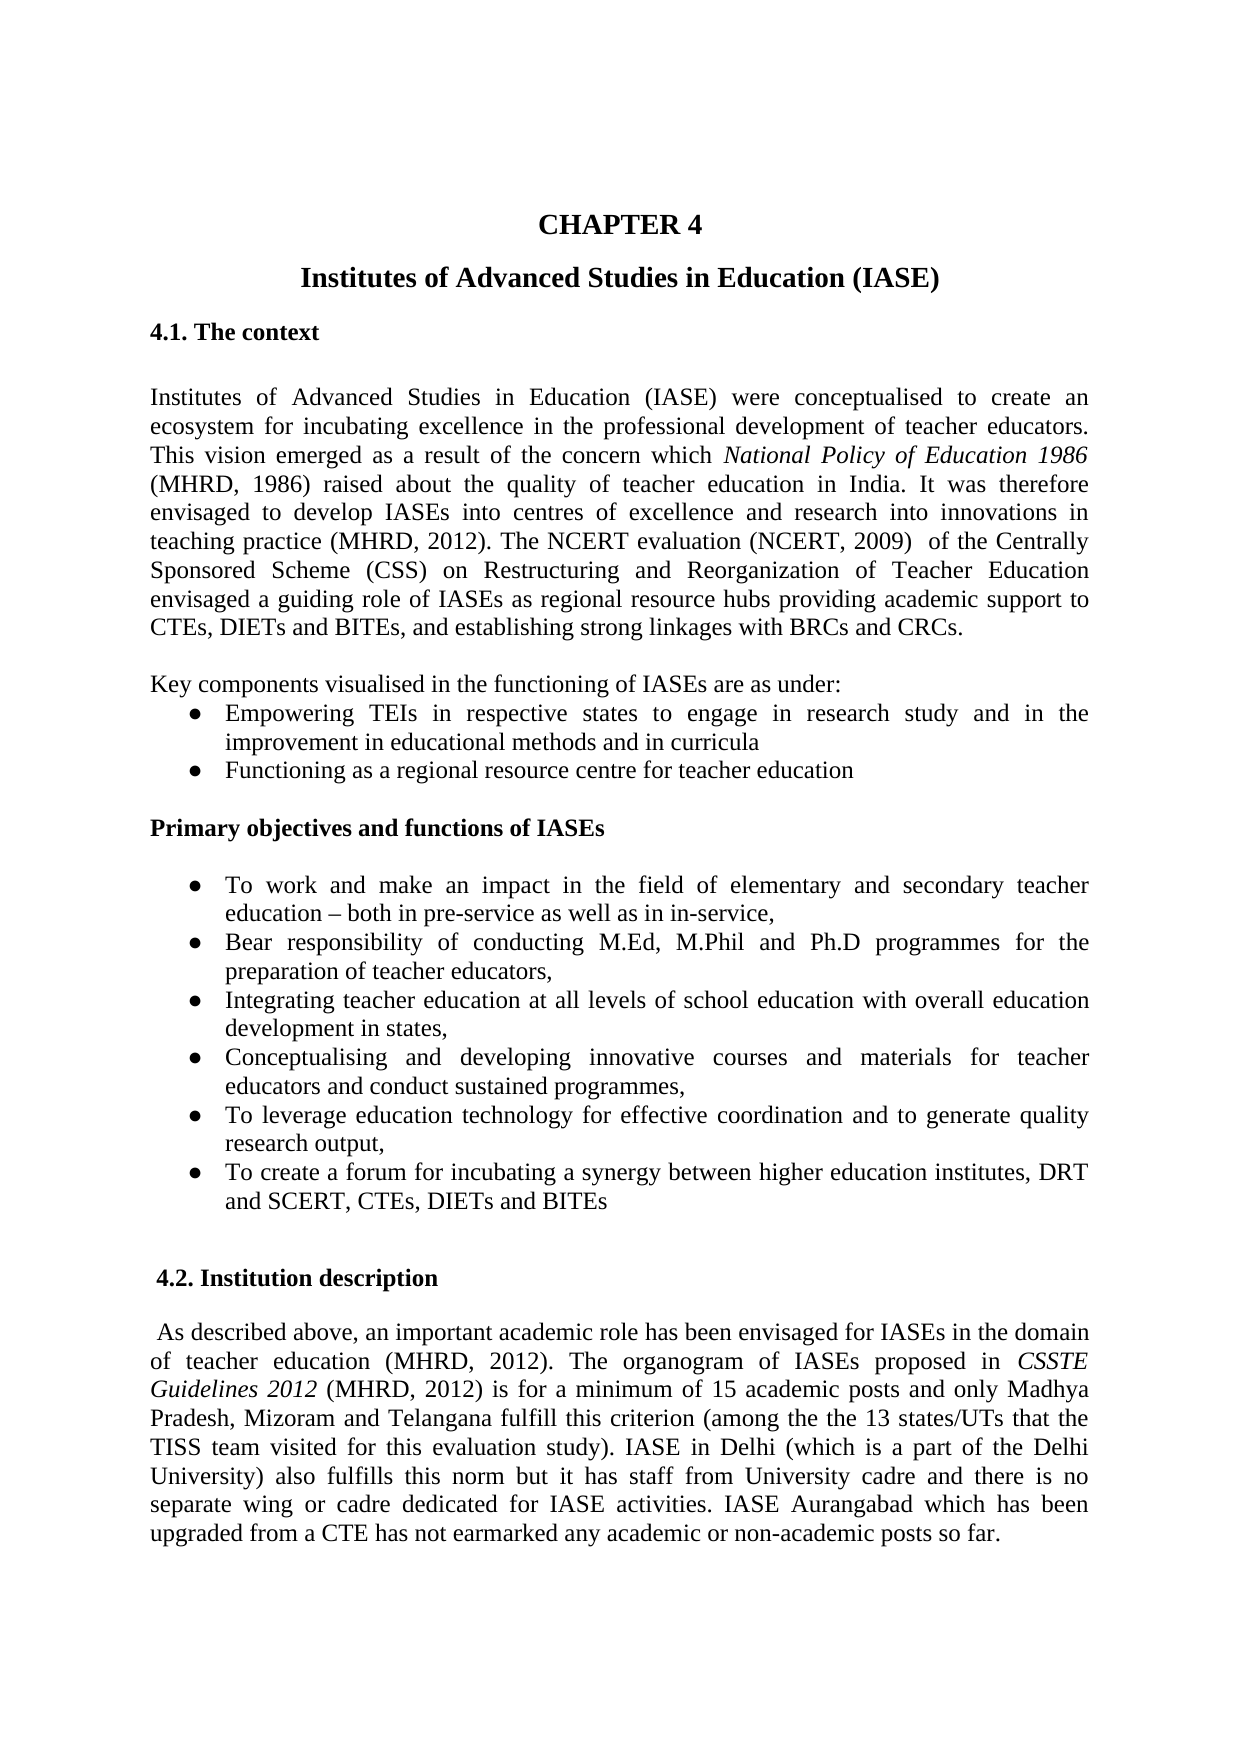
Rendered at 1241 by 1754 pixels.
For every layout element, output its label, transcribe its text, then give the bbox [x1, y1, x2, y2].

subtitle 4.1. The context [150, 317, 1090, 346]
text Key components visualised in the functioning of IASEs are as under: [150, 669, 1090, 698]
list Empowering TEIs in respective states to engage in research study and in the improvement in educational methods and in curricula [187, 698, 1090, 755]
list Conceptualising and developing innovative courses and materials for teacher educators and conduct sustained programmes, [187, 1042, 1090, 1100]
text Primary objectives and functions of IASEs [150, 813, 1090, 842]
list Integrating teacher education at all levels of school education with overall education development in states, [187, 985, 1090, 1042]
list Functioning as a regional resource centre for teacher education [187, 755, 1090, 784]
list To work and make an impact in the field of elementary and secondary teacher education – both in pre-service as well as in in-service, [187, 870, 1090, 927]
subtitle 4.2. Institution description [150, 1263, 1090, 1292]
list Bear responsibility of conducting M.Ed, M.Phil and Ph.D programmes for the preparation of teacher educators, [187, 927, 1090, 985]
list To create a forum for incubating a synergy between higher education institutes, DRT and SCERT, CTEs, DIETs and BITEs [187, 1157, 1090, 1215]
text CHAPTER 4 [150, 207, 1090, 241]
list To leverage education technology for effective coordination and to generate quality research output, [187, 1100, 1090, 1157]
text Institutes of Advanced Studies in Education (IASE) [150, 260, 1090, 294]
text Institutes of Advanced Studies in Education (IASE) were conceptualised to create an ecosystem for incubating excellence in the professional development of teacher educators. This vision emerged as a result of the concern which National Policy of Education 1986 (MHRD, 1986) raised about the quality of teacher education in India. It was therefore envisaged to develop IASEs into centres of excellence and research into innovations in teaching practice (MHRD, 2012). The NCERT evaluation (NCERT, 2009) of the Centrally Sponsored Scheme (CSS) on Restructuring and Reorganization of Teacher Education envisaged a guiding role of IASEs as regional resource hubs providing academic support to CTEs, DIETs and BITEs, and establishing strong linkages with BRCs and CRCs. [150, 382, 1090, 641]
text As described above, an important academic role has been envisaged for IASEs in the domain of teacher education (MHRD, 2012). The organogram of IASEs proposed in CSSTE Guidelines 2012 (MHRD, 2012) is for a minimum of 15 academic posts and only Madhya Pradesh, Mizoram and Telangana fulfill this criterion (among the the 13 states/UTs that the TISS team visited for this evaluation study). IASE in Delhi (which is a part of the Delhi University) also fulfills this norm but it has staff from University cadre and there is no separate wing or cadre dedicated for IASE activities. IASE Aurangabad which has been upgraded from a CTE has not earmarked any academic or non-academic posts so far. [150, 1317, 1090, 1547]
